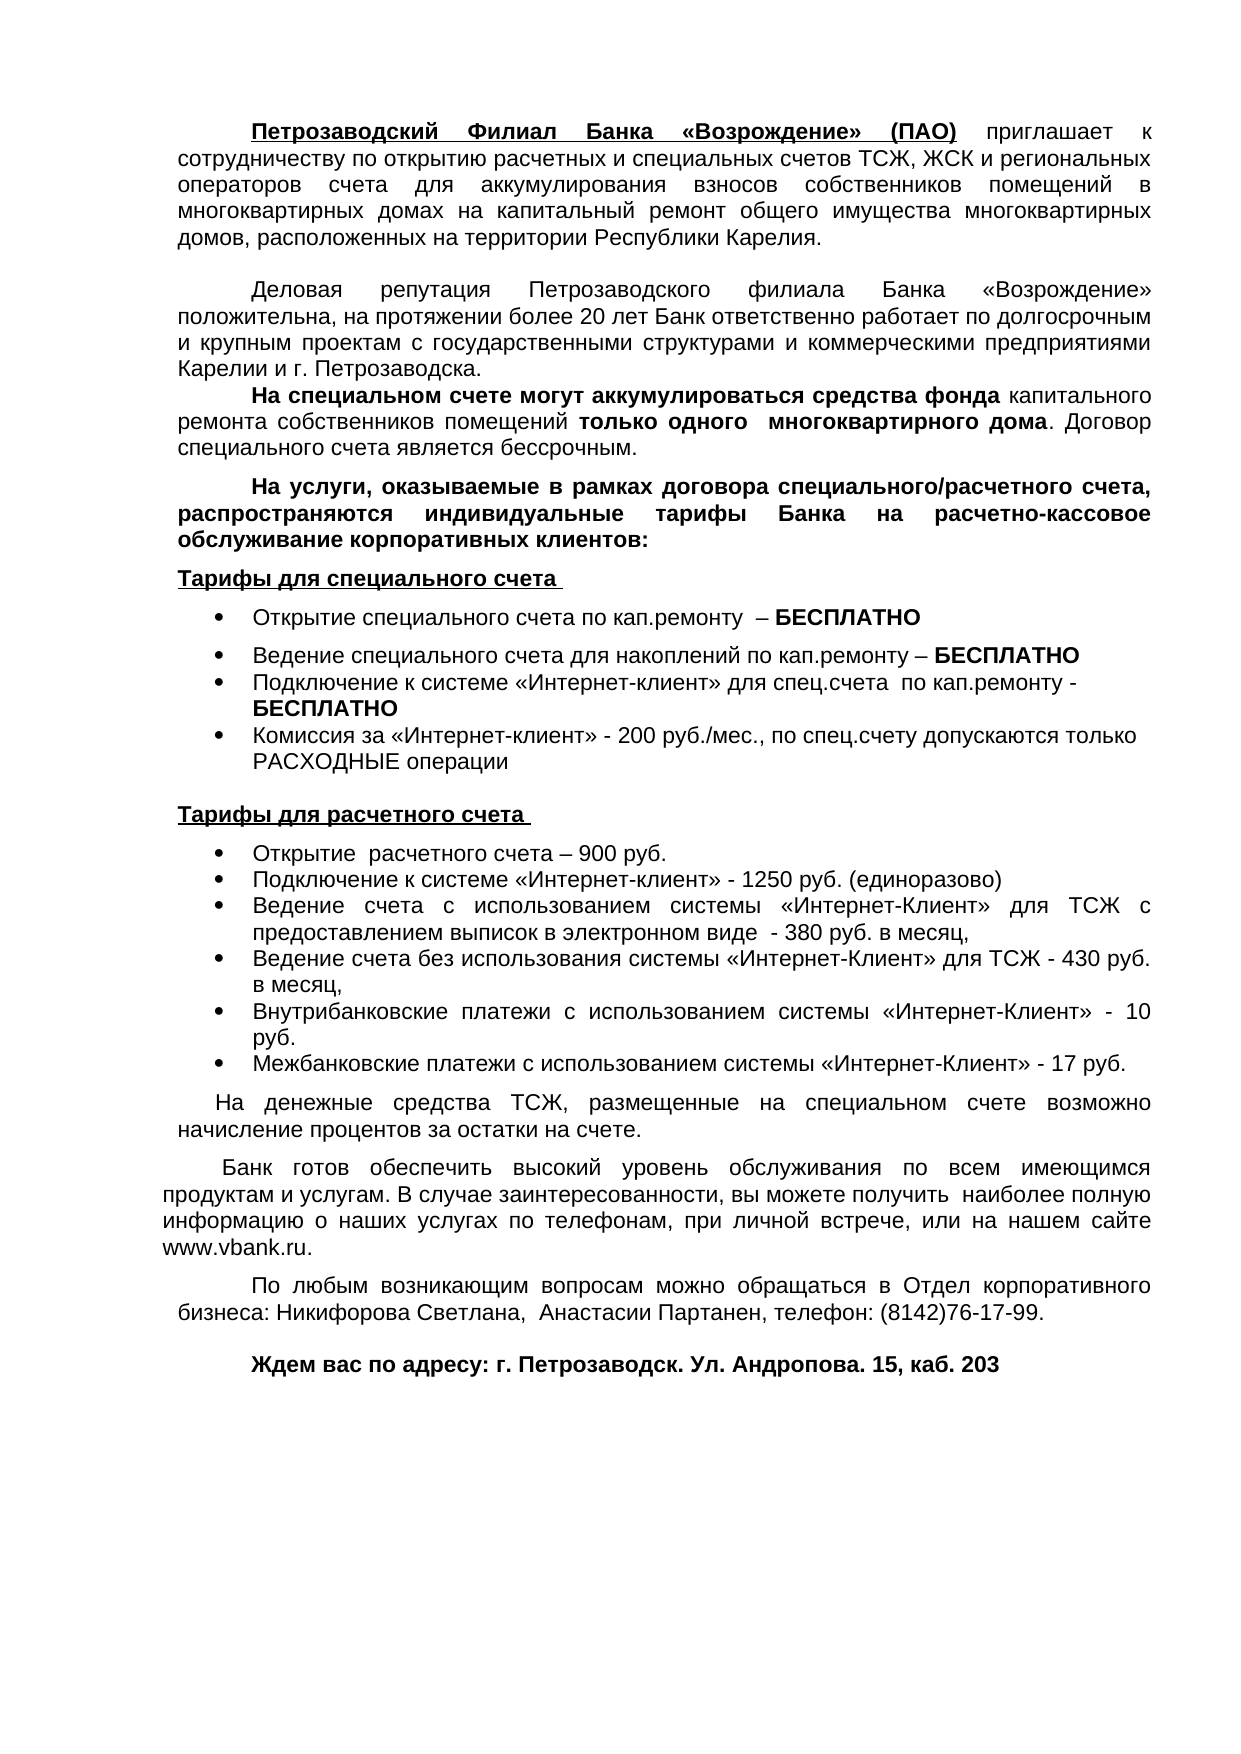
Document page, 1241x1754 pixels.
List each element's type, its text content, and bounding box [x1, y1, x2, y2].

text Деловая репутация Петрозаводского филиала Банка «Возрождение» положительна, на протяжении более 20 лет Банк ответственно работает по долгосрочным и крупным проектам с государственными структурами и коммерческими предприятиями Карелии и г. Петрозаводска. [177, 276, 1152, 382]
text Банк готов обеспечить высокий уровень обслуживания по всем имеющимся продуктам и услугам. В случае заинтересованности, вы можете получить наиболее полную информацию о наших услугах по телефонам, при личной встрече, или на нашем сайте www.vbank.ru. [162, 1154, 1152, 1260]
list Ведение счета без использования системы «Интернет-Клиент» для ТСЖ - 430 руб. в месяц, [215, 945, 1152, 998]
list Комиссия за «Интернет-клиент» - 200 руб./мес., по спец.счету допускаются только РАСХОДНЫЕ операции [215, 722, 1152, 774]
text Ждем вас по адресу: г. Петрозаводск. Ул. Андропова. 15, каб. 203 [177, 1351, 1152, 1378]
text На специальном счете могут аккумулироваться средства фонда капитального ремонта собственников помещений только одного многоквартирного дома. Договор специального счета является бессрочным. [177, 382, 1152, 461]
text По любым возникающим вопросам можно обращаться в Отдел корпоративного бизнеса: Никифорова Светлана, Анастасии Партанен, телефон: (8142)76-17-99. [177, 1272, 1152, 1325]
list Ведение счета с использованием системы «Интернет-Клиент» для ТСЖ с предоставлением выписок в электронном виде - 380 руб. в месяц, [215, 892, 1152, 945]
text Тарифы для расчетного счета [177, 801, 1152, 827]
list Внутрибанковские платежи с использованием системы «Интернет-Клиент» - 10 руб. [215, 998, 1152, 1050]
list Подключение к системе «Интернет-клиент» для спец.счета по кап.ремонту - БЕСПЛАТНО [215, 669, 1152, 722]
text Тарифы для специального счета [177, 565, 1152, 591]
text Петрозаводский Филиал Банка «Возрождение» (ПАО) приглашает к сотрудничеству по открытию расчетных и специальных счетов ТСЖ, ЖСК и региональных операторов счета для аккумулирования взносов собственников помещений в многоквартирных домах на капитальный ремонт общего имущества многоквартирных домов, расположенных на территории Республики Карелия. [177, 118, 1152, 250]
list Открытие расчетного счета – 900 руб. [215, 839, 1152, 866]
list Открытие специального счета по кап.ремонту – БЕСПЛАТНО [215, 604, 1152, 630]
list Ведение специального счета для накоплений по кап.ремонту – БЕСПЛАТНО [215, 642, 1152, 669]
text На денежные средства ТСЖ, размещенные на специальном счете возможно начисление процентов за остатки на счете. [177, 1089, 1152, 1142]
list Межбанковские платежи с использованием системы «Интернет-Клиент» - 17 руб. [215, 1050, 1152, 1077]
list Подключение к системе «Интернет-клиент» - 1250 руб. (единоразово) [215, 866, 1152, 892]
text На услуги, оказываемые в рамках договора специального/расчетного счета, распространяются индивидуальные тарифы Банка на расчетно-кассовое обслуживание корпоративных клиентов: [177, 473, 1152, 552]
